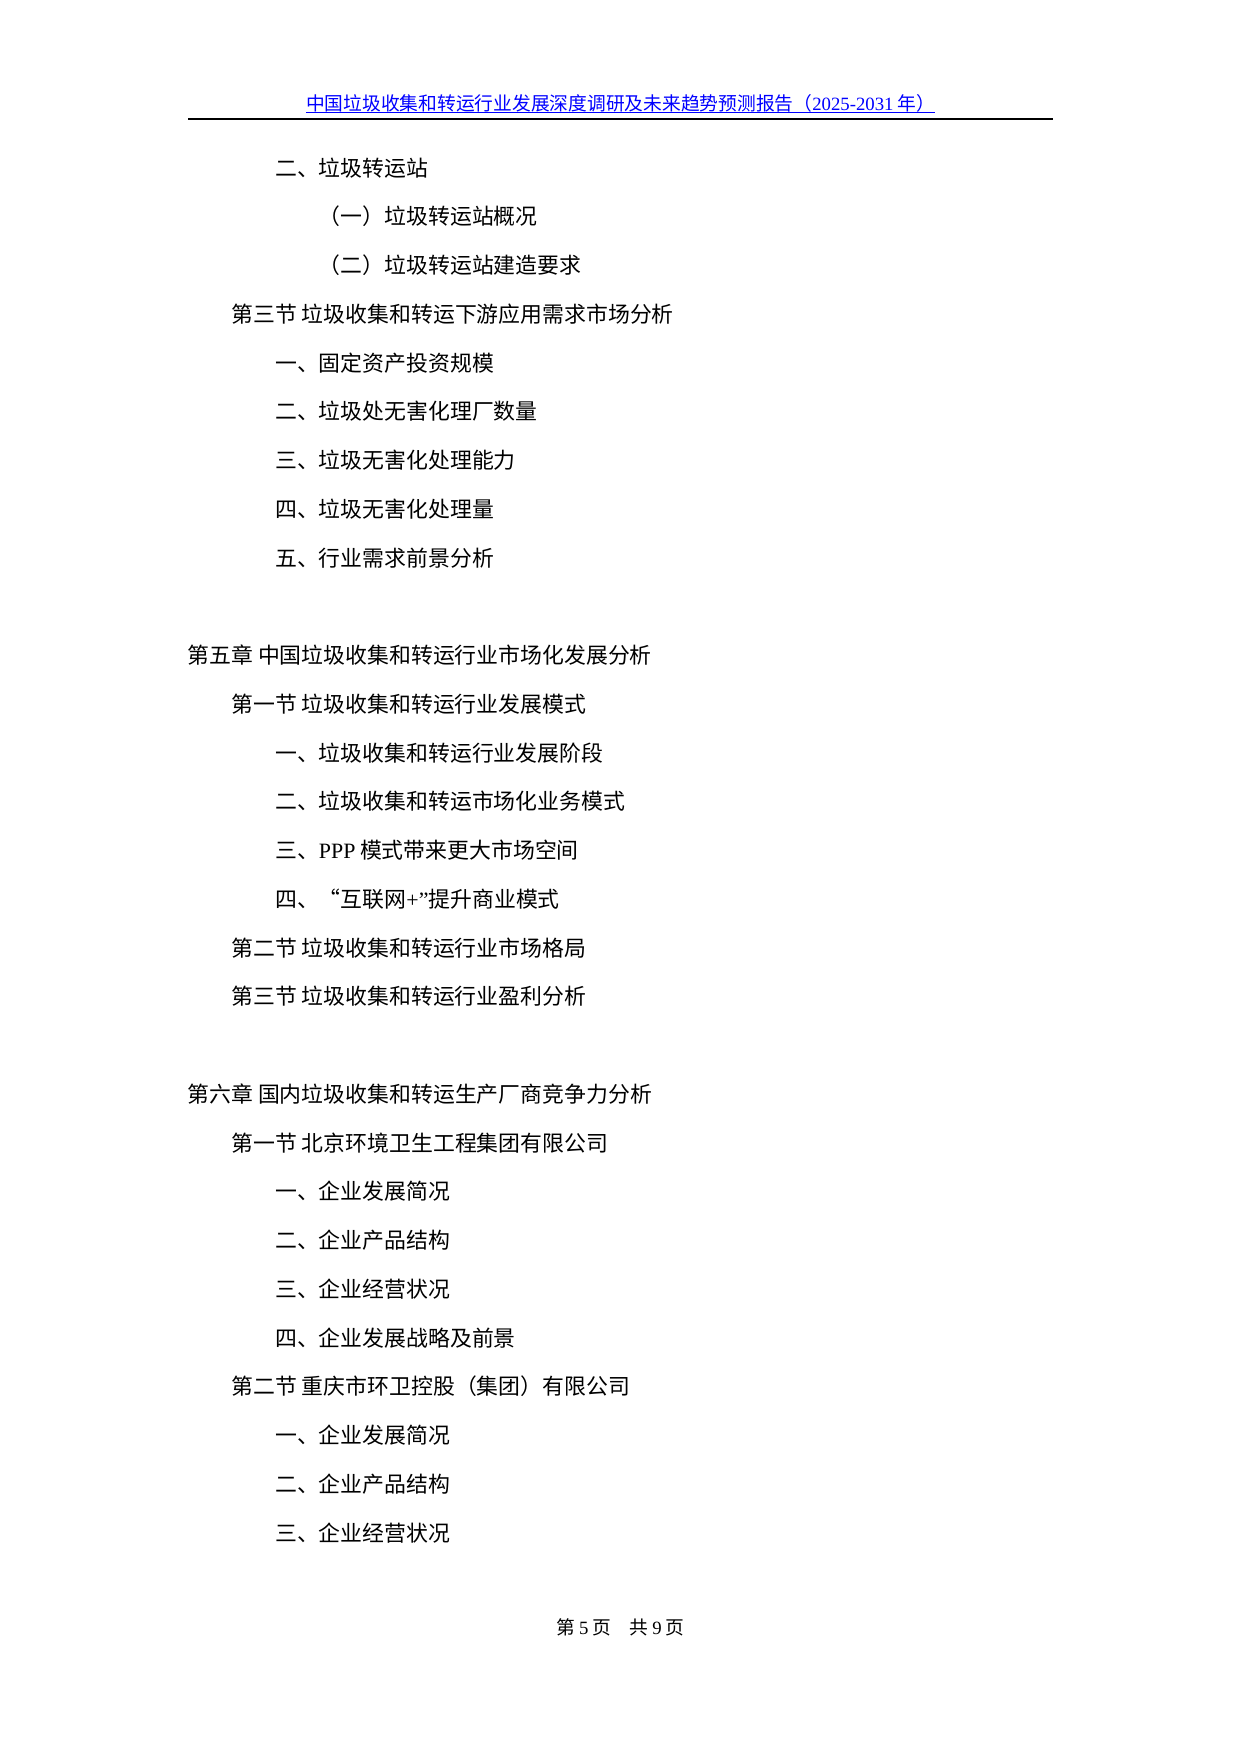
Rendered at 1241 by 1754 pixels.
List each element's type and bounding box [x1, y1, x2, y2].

text [187, 150, 1053, 1548]
